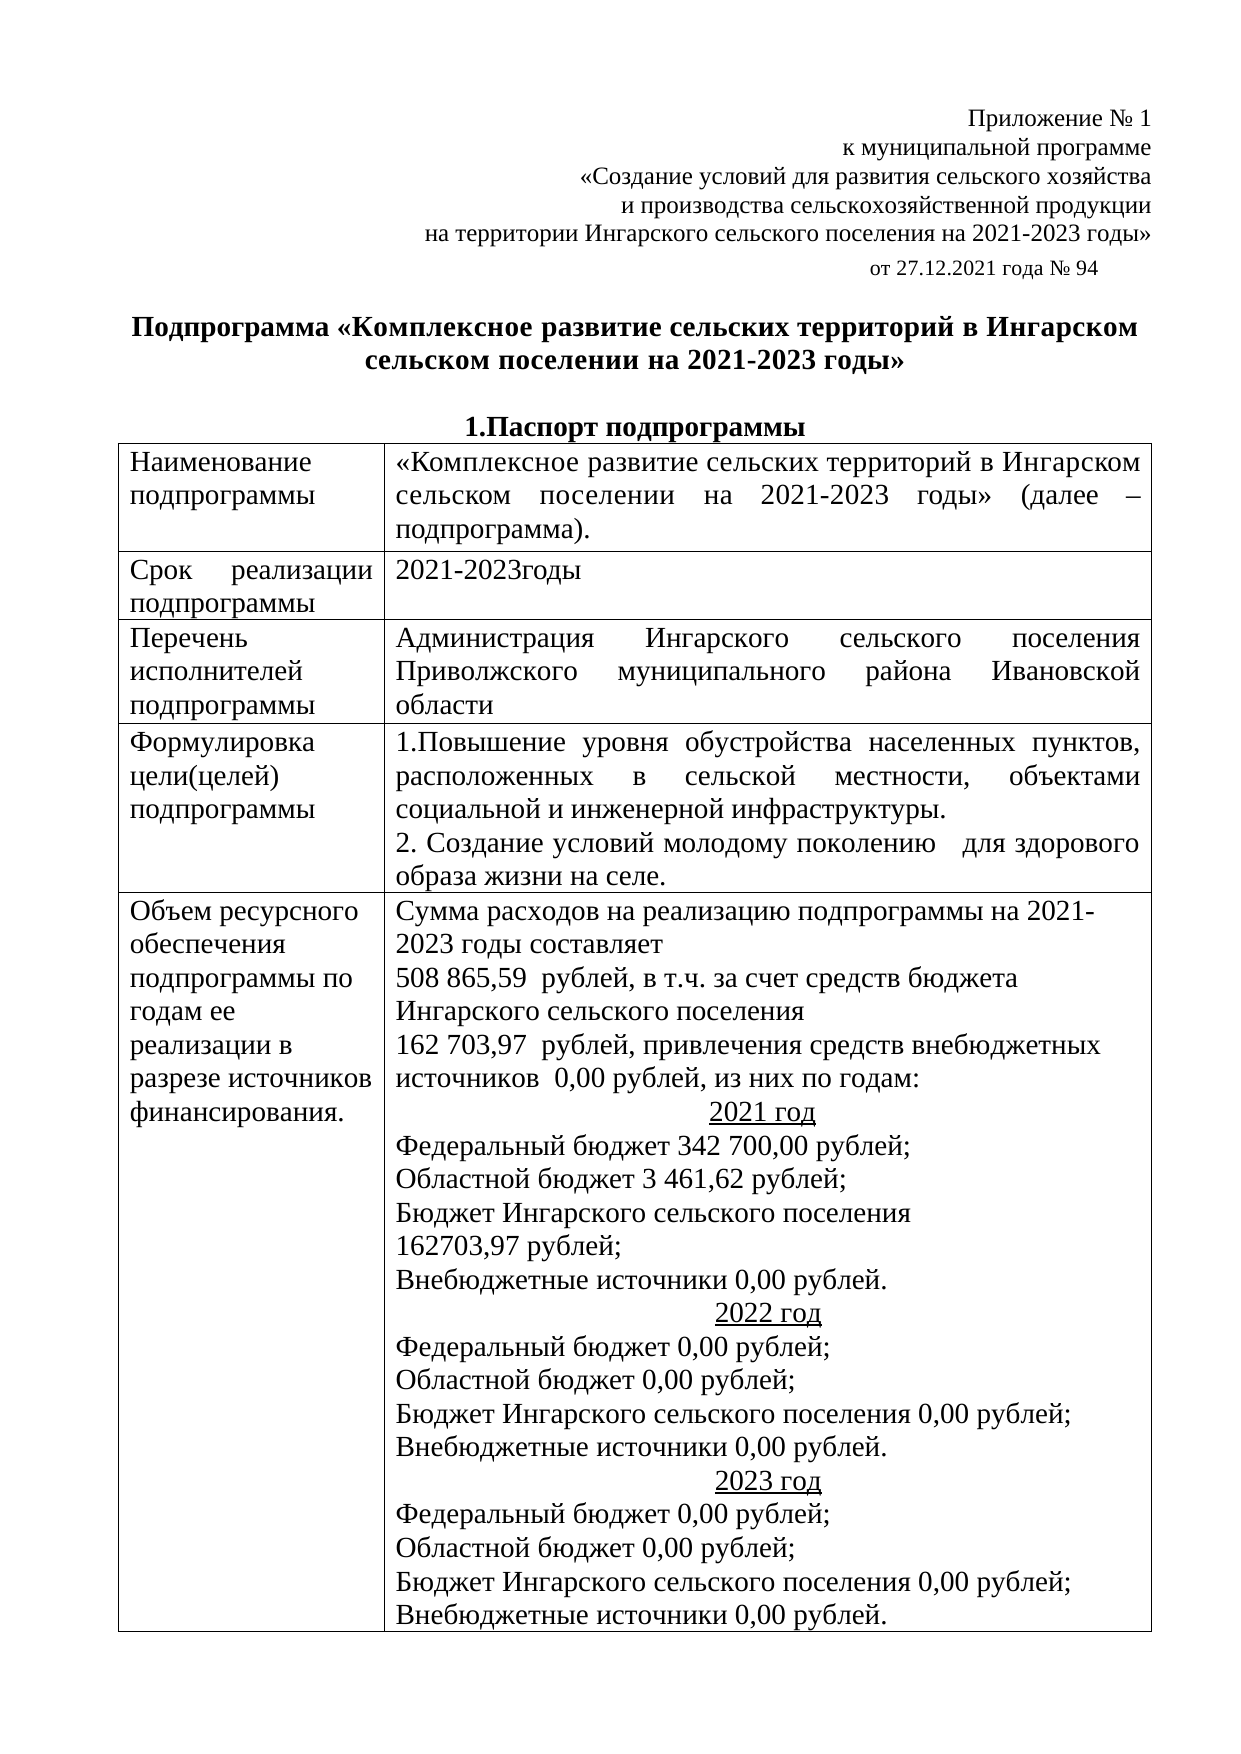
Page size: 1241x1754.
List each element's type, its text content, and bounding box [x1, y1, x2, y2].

table_header Наименование подпрограммы [119, 444, 384, 551]
text «Создание условий для развития сельского хозяйства [118, 161, 1152, 190]
table_cell Администрация Ингарского сельского поселения Приволжского муниципального района Ивановской области [385, 620, 1151, 723]
text и производства сельскохозяйственной продукции [118, 190, 1152, 218]
text к муниципальной программе [118, 132, 1152, 161]
table_cell 1.Повышение уровня обустройства населенных пунктов, расположенных в сельской местности, объектами социальной и инженерной инфраструктуры. 2. Создание условий молодому поколению для здорового образа жизни на селе. [385, 724, 1151, 892]
table_cell 2021-2023годы [385, 552, 1151, 619]
table_cell Формулировка цели(целей) подпрограммы [119, 724, 384, 892]
table_cell Объем ресурсного обеспечения подпрограммы по годам ее реализации в разрезе источников финансирования. [119, 893, 384, 1631]
text от 27.12.2021 года № 94 [118, 247, 1152, 280]
text Приложение № 1 [118, 103, 1152, 132]
text Подпрограмма «Комплексное развитие сельских территорий в Ингарском сельском поселении на 2021-2023 годы» [118, 309, 1152, 376]
text 1.Паспорт подпрограммы [118, 409, 1152, 443]
table_cell Перечень исполнителей подпрограммы [119, 620, 384, 723]
table_cell Сумма расходов на реализацию подпрограммы на 2021-2023 годы составляет 508 865,59 рублей, в т.ч. за счет средств бюджета Ингарского сельского поселения 162 703,97 рублей, привлечения средств внебюджетных источников 0,00 рублей, из них по годам: 2021 год Федеральный бюджет 342 700,00 рублей; Областной бюджет 3 461,62 рублей; Бюджет Ингарского сельского поселения 162703,97 рублей; Внебюджетные источники 0,00 рублей. 2022 год Федеральный бюджет 0,00 рублей; Областной бюджет 0,00 рублей; Бюджет Ингарского сельского поселения 0,00 рублей; Внебюджетные источники 0,00 рублей. 2023 год Федеральный бюджет 0,00 рублей; Областной бюджет 0,00 рублей; Бюджет Ингарского сельского поселения 0,00 рублей; Внебюджетные источники 0,00 рублей. [385, 893, 1151, 1631]
table_header «Комплексное развитие сельских территорий в Ингарском сельском поселении на 2021-2023 годы» (далее – подпрограмма). [385, 444, 1151, 551]
table_cell Срок реализации подпрограммы [119, 552, 384, 619]
text на территории Ингарского сельского поселения на 2021-2023 годы» [118, 218, 1152, 247]
